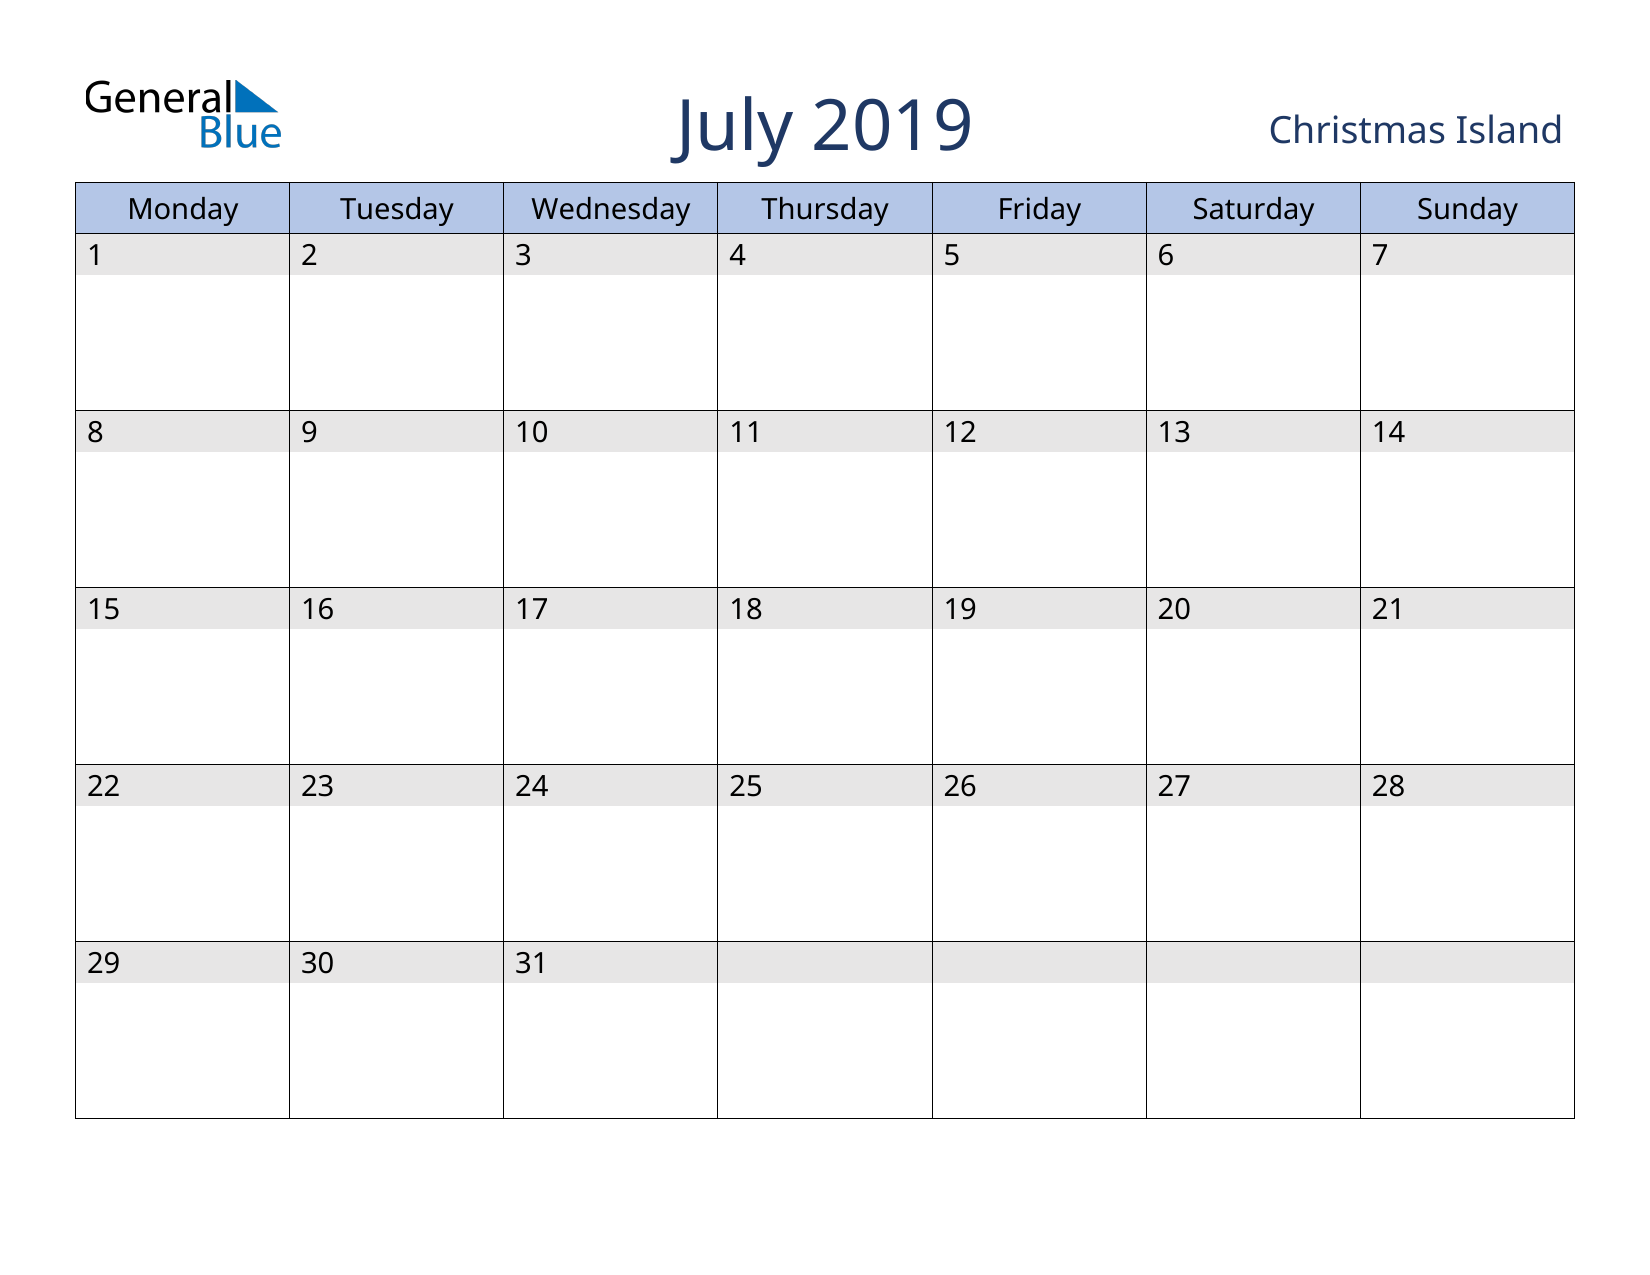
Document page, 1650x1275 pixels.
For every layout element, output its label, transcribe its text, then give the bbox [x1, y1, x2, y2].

table_cell 11 [718, 411, 932, 452]
table_cell [933, 629, 1146, 764]
table_cell [504, 275, 717, 410]
table_cell Sunday [1361, 183, 1574, 233]
table_cell [1147, 983, 1360, 1118]
table_cell 26 [933, 765, 1146, 806]
table_cell 30 [290, 942, 503, 983]
table_cell 13 [1147, 411, 1360, 452]
table_header [76, 75, 503, 182]
table_cell 18 [718, 588, 932, 629]
table_cell [290, 629, 503, 764]
table_cell [718, 275, 932, 410]
table_cell [504, 452, 717, 587]
table_cell 7 [1361, 234, 1574, 275]
table_cell [1361, 275, 1574, 410]
table_cell [1147, 452, 1360, 587]
table_cell [290, 452, 503, 587]
table_cell [1361, 942, 1574, 983]
table_cell Thursday [718, 183, 932, 233]
table_cell [504, 806, 717, 941]
table_cell [1147, 806, 1360, 941]
table_cell 21 [1361, 588, 1574, 629]
table_cell 22 [76, 765, 289, 806]
table_cell [718, 942, 932, 983]
table_cell 25 [718, 765, 932, 806]
table_cell 2 [290, 234, 503, 275]
table_header July 2019 [504, 75, 1146, 182]
table_cell 31 [504, 942, 717, 983]
table_cell [1147, 275, 1360, 410]
table_cell [1147, 629, 1360, 764]
table_cell 28 [1361, 765, 1574, 806]
table_cell 23 [290, 765, 503, 806]
table_cell 4 [718, 234, 932, 275]
table_cell [933, 806, 1146, 941]
table_cell [290, 983, 503, 1118]
table_cell 20 [1147, 588, 1360, 629]
table_cell 29 [76, 942, 289, 983]
table_header Christmas Island [1146, 75, 1574, 182]
table_cell [1361, 806, 1574, 941]
table_cell 1 [76, 234, 289, 275]
table_cell Tuesday [290, 183, 503, 233]
table_cell 5 [933, 234, 1146, 275]
table_cell [718, 983, 932, 1118]
table_cell [76, 275, 289, 410]
picture [86, 80, 281, 148]
table_cell Friday [933, 183, 1146, 233]
table_cell [933, 942, 1146, 983]
table_cell [1361, 983, 1574, 1118]
table_cell [290, 806, 503, 941]
table_cell [1361, 629, 1574, 764]
table_cell [1147, 942, 1360, 983]
table_cell Monday [76, 183, 289, 233]
table_cell 12 [933, 411, 1146, 452]
table_cell 9 [290, 411, 503, 452]
table_cell 6 [1147, 234, 1360, 275]
table_cell Saturday [1147, 183, 1360, 233]
table_cell [1361, 452, 1574, 587]
table_cell 14 [1361, 411, 1574, 452]
table_cell 27 [1147, 765, 1360, 806]
table_cell [504, 629, 717, 764]
table_cell [76, 806, 289, 941]
table_cell [933, 452, 1146, 587]
table_cell 19 [933, 588, 1146, 629]
table_cell [933, 983, 1146, 1118]
table_cell [76, 983, 289, 1118]
table_cell [76, 452, 289, 587]
table_cell [718, 806, 932, 941]
table_cell 8 [76, 411, 289, 452]
table_cell [933, 275, 1146, 410]
table_cell [504, 983, 717, 1118]
table_cell [290, 275, 503, 410]
table_cell Wednesday [504, 183, 717, 233]
table_cell [76, 629, 289, 764]
table_cell 16 [290, 588, 503, 629]
table_cell 15 [76, 588, 289, 629]
table_cell [718, 452, 932, 587]
table_cell 3 [504, 234, 717, 275]
table_cell 17 [504, 588, 717, 629]
table_cell [718, 629, 932, 764]
table_cell 10 [504, 411, 717, 452]
table_cell 24 [504, 765, 717, 806]
